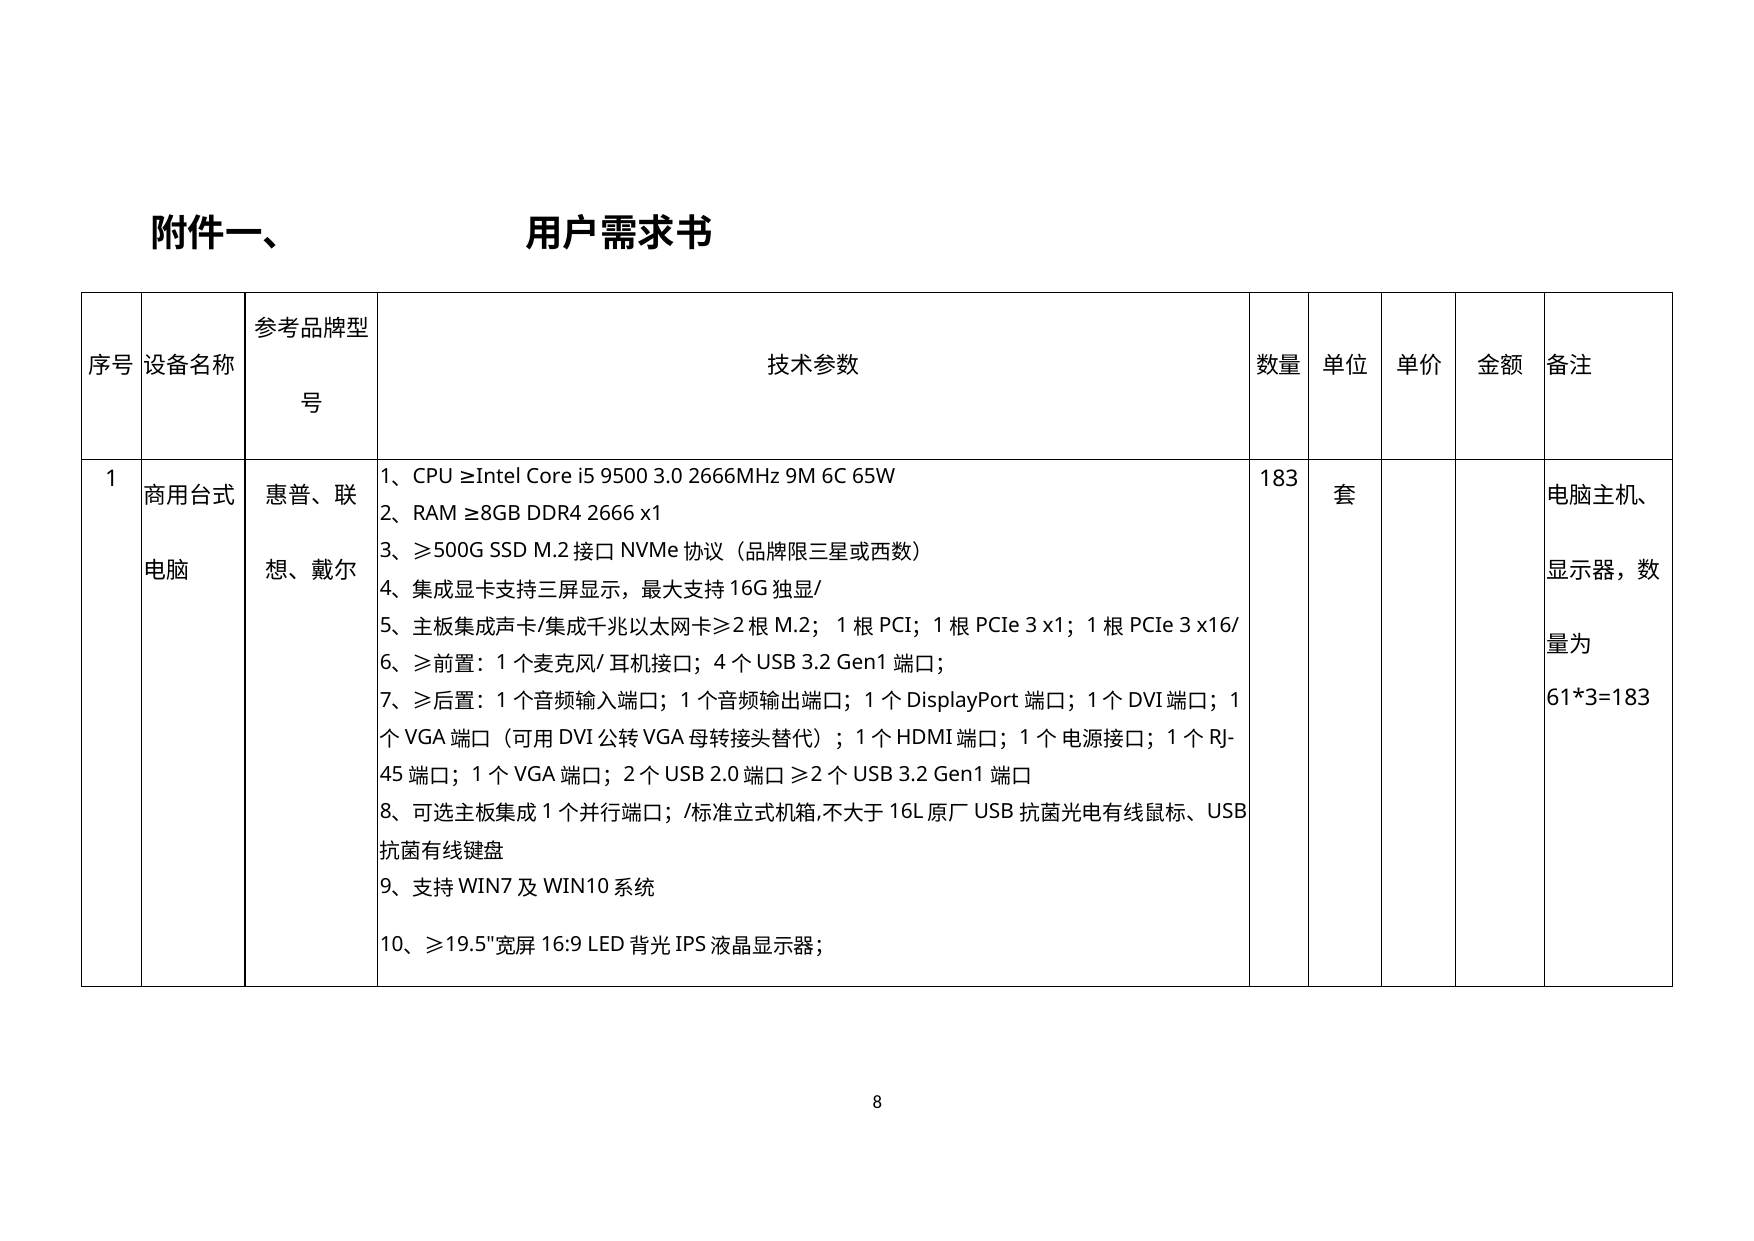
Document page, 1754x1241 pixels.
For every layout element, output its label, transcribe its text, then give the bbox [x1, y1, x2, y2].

table_header 数量 [1250, 293, 1308, 458]
table_header 备注 [1545, 293, 1672, 458]
table_header 序号 [82, 293, 141, 458]
table_cell [1456, 460, 1544, 986]
table_cell [1382, 460, 1455, 986]
table_cell 183 [1250, 460, 1308, 986]
table_header 单位 [1309, 293, 1381, 458]
table_cell 1 [82, 460, 141, 986]
table_header 设备名称 [142, 293, 244, 458]
table_header 参考品牌型号 [246, 293, 377, 458]
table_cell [378, 460, 1249, 986]
table_header 单价 [1382, 293, 1455, 458]
table_cell 商用台式电脑 [142, 460, 244, 986]
table_header 金额 [1456, 293, 1544, 458]
table_header 技术参数 [378, 293, 1249, 458]
table_cell 惠普、联想、戴尔 [246, 460, 377, 986]
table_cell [1545, 460, 1672, 986]
text 附件一、 用户需求书 [150, 198, 1604, 263]
table_cell 套 [1309, 460, 1381, 986]
